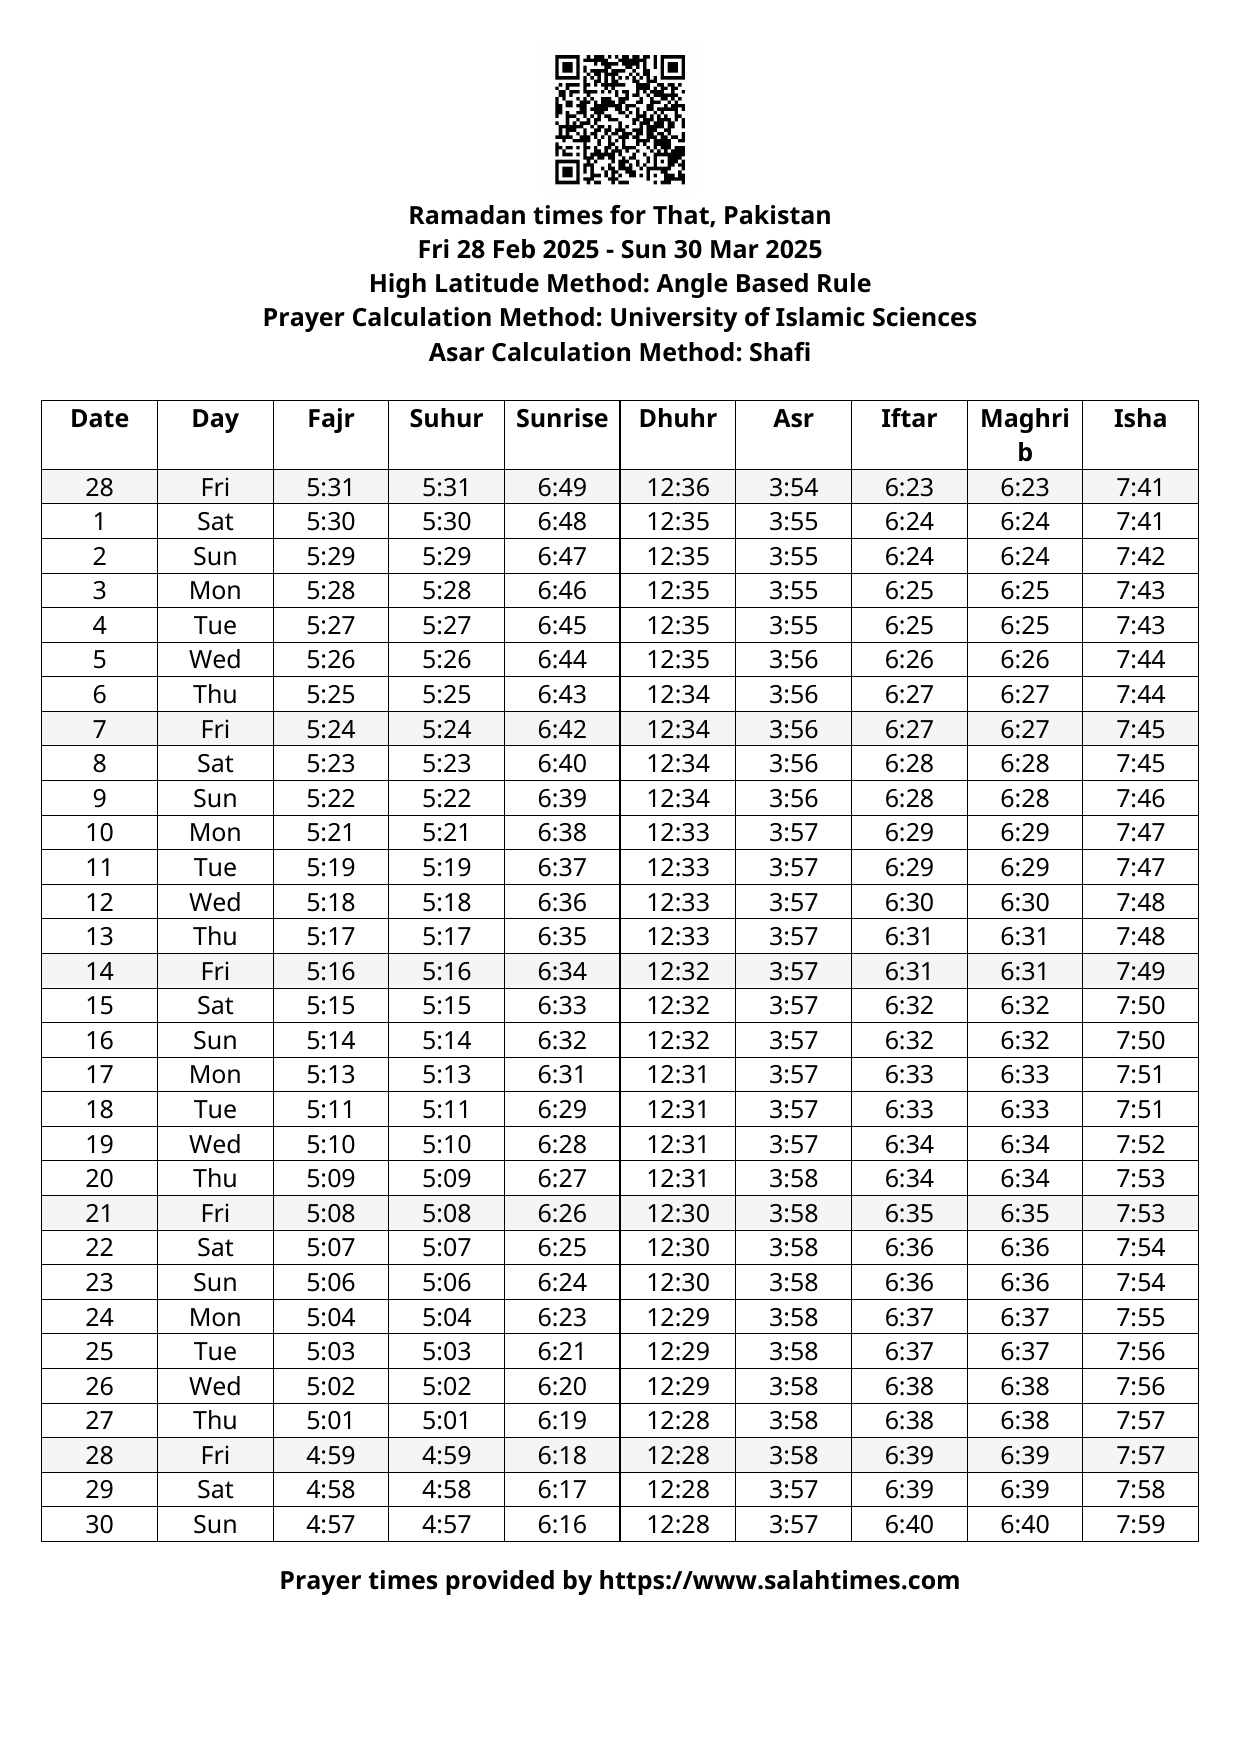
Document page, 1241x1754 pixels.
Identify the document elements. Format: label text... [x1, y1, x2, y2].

table_cell 3:57 [736, 1473, 851, 1506]
table_cell Fri [158, 954, 273, 987]
table_cell 3:58 [736, 1438, 851, 1472]
table_cell 6:36 [852, 1231, 967, 1264]
table_cell 12:29 [621, 1300, 735, 1333]
table_cell 6:36 [968, 1265, 1082, 1299]
table_cell 6:25 [968, 608, 1082, 642]
table_cell Sun [158, 539, 273, 572]
table_cell 6:29 [852, 816, 967, 849]
table_cell 7:41 [1083, 470, 1198, 503]
table_cell Thu [158, 919, 273, 953]
table_cell 6:25 [852, 608, 967, 642]
table_cell Mon [158, 574, 273, 607]
table_cell 7:53 [1083, 1161, 1198, 1195]
table_cell 5:08 [274, 1196, 388, 1229]
table_cell 3:56 [736, 677, 851, 711]
table_cell 6 [42, 677, 157, 711]
table_cell 6:32 [852, 989, 967, 1022]
table_cell Fri [158, 470, 273, 503]
table_cell 7:47 [1083, 816, 1198, 849]
table_cell 6:21 [505, 1334, 619, 1368]
table_cell 3:55 [736, 539, 851, 572]
table_cell 6:30 [852, 885, 967, 918]
table_cell 6:44 [505, 643, 619, 676]
table_cell 6:24 [852, 504, 967, 538]
table_cell 8 [42, 746, 157, 780]
table_cell 13 [42, 919, 157, 953]
table_cell 5:18 [274, 885, 388, 918]
table_cell 5:11 [274, 1092, 388, 1126]
table_cell 3:58 [736, 1404, 851, 1437]
table_cell 3:58 [736, 1334, 851, 1368]
table_cell 5:06 [389, 1265, 504, 1299]
table_cell 5:15 [274, 989, 388, 1022]
table_cell 26 [42, 1369, 157, 1402]
table_cell 9 [42, 781, 157, 814]
table_cell 20 [42, 1161, 157, 1195]
table_cell 25 [42, 1334, 157, 1368]
table_cell 3:57 [736, 989, 851, 1022]
table_cell 7:47 [1083, 850, 1198, 884]
table_cell 3:57 [736, 954, 851, 987]
table_cell 5:09 [274, 1161, 388, 1195]
table_cell 12:33 [621, 850, 735, 884]
table_cell 7:43 [1083, 574, 1198, 607]
table_cell 12:35 [621, 643, 735, 676]
table_cell 6:37 [505, 850, 619, 884]
table_cell 5:25 [274, 677, 388, 711]
table_cell Tue [158, 608, 273, 642]
table_cell 12:35 [621, 608, 735, 642]
table_cell 6:38 [968, 1369, 1082, 1402]
table_cell 6:38 [852, 1369, 967, 1402]
table_cell 5:02 [389, 1369, 504, 1402]
table_cell 12:32 [621, 1023, 735, 1057]
table_cell 6:27 [968, 712, 1082, 745]
table_cell 7:50 [1083, 989, 1198, 1022]
table_cell 5:22 [389, 781, 504, 814]
table_cell 6:24 [968, 504, 1082, 538]
table_cell 5:02 [274, 1369, 388, 1402]
table_cell 3:58 [736, 1300, 851, 1333]
table_cell 6:32 [852, 1023, 967, 1057]
table_cell 7:51 [1083, 1058, 1198, 1091]
table_cell 5:28 [389, 574, 504, 607]
table_cell 6:37 [968, 1300, 1082, 1333]
table_cell 6:35 [852, 1196, 967, 1229]
table_cell 7:57 [1083, 1404, 1198, 1437]
table_cell 6:30 [968, 885, 1082, 918]
table_cell 3:57 [736, 1058, 851, 1091]
table_cell 6:31 [968, 954, 1082, 987]
table_cell 6:48 [505, 504, 619, 538]
table_cell 5:07 [389, 1231, 504, 1264]
table_cell Sat [158, 989, 273, 1022]
table_cell 2 [42, 539, 157, 572]
table_cell 6:33 [968, 1092, 1082, 1126]
table_cell 5:08 [389, 1196, 504, 1229]
table_cell 3:57 [736, 816, 851, 849]
table_cell 6:32 [968, 989, 1082, 1022]
table_cell 6:38 [852, 1404, 967, 1437]
table_cell Fri [158, 1438, 273, 1472]
table_header Asr [736, 401, 851, 469]
table_cell 12:31 [621, 1127, 735, 1160]
table_cell 12:28 [621, 1404, 735, 1437]
table_cell 24 [42, 1300, 157, 1333]
table_cell Sat [158, 1473, 273, 1506]
table_header Maghrib [968, 401, 1082, 469]
table_cell 6:34 [852, 1161, 967, 1195]
table_cell 6:39 [852, 1473, 967, 1506]
table_header Day [158, 401, 273, 469]
table_cell 7:52 [1083, 1127, 1198, 1160]
table_cell 19 [42, 1127, 157, 1160]
table_cell 6:34 [505, 954, 619, 987]
table_cell 3:56 [736, 781, 851, 814]
table_cell 5:24 [274, 712, 388, 745]
table_cell 12:34 [621, 781, 735, 814]
table_cell 6:33 [852, 1058, 967, 1091]
table_cell 7:45 [1083, 712, 1198, 745]
table_cell 6:39 [968, 1438, 1082, 1472]
table_cell 5:01 [274, 1404, 388, 1437]
table_cell Sat [158, 746, 273, 780]
table_cell 7 [42, 712, 157, 745]
table_cell 7:48 [1083, 919, 1198, 953]
table_cell 5:13 [274, 1058, 388, 1091]
table_cell 6:42 [505, 712, 619, 745]
table_cell 12:31 [621, 1058, 735, 1091]
table_cell 22 [42, 1231, 157, 1264]
table_cell 6:33 [505, 989, 619, 1022]
table_cell 4:59 [389, 1438, 504, 1472]
table_cell 5:10 [389, 1127, 504, 1160]
table_cell 6:28 [968, 746, 1082, 780]
table_cell 5:29 [274, 539, 388, 572]
table_cell 6:24 [852, 539, 967, 572]
table_cell 10 [42, 816, 157, 849]
table_cell 3:54 [736, 470, 851, 503]
table_cell 28 [42, 470, 157, 503]
table_cell 5:21 [389, 816, 504, 849]
text Prayer times provided by https://www.salahtimes.com [42, 1563, 1198, 1597]
table_cell 6:45 [505, 608, 619, 642]
table_cell 5:26 [389, 643, 504, 676]
table_cell 6:37 [852, 1334, 967, 1368]
table_cell 5:31 [274, 470, 388, 503]
table_cell 5:23 [274, 746, 388, 780]
table_cell 7:53 [1083, 1196, 1198, 1229]
table_cell 5:09 [389, 1161, 504, 1195]
table_cell 7:44 [1083, 677, 1198, 711]
table_cell 6:17 [505, 1473, 619, 1506]
table_cell 6:28 [852, 746, 967, 780]
table_cell 6:16 [505, 1507, 619, 1541]
table_cell Wed [158, 1127, 273, 1160]
table_cell 5:17 [389, 919, 504, 953]
table_cell 7:57 [1083, 1438, 1198, 1472]
table_cell 7:41 [1083, 504, 1198, 538]
table_cell 5:15 [389, 989, 504, 1022]
table_cell Mon [158, 1300, 273, 1333]
table_cell 5:26 [274, 643, 388, 676]
table_cell 6:40 [505, 746, 619, 780]
table_cell 3:58 [736, 1231, 851, 1264]
table_cell 6:25 [505, 1231, 619, 1264]
table_cell 5:27 [389, 608, 504, 642]
table_cell 6:27 [852, 677, 967, 711]
table_cell 5:14 [274, 1023, 388, 1057]
table_cell 6:19 [505, 1404, 619, 1437]
table_cell Thu [158, 1404, 273, 1437]
table_cell 6:39 [968, 1473, 1082, 1506]
table_cell 3:58 [736, 1369, 851, 1402]
table_cell 6:37 [852, 1300, 967, 1333]
table_cell 12:30 [621, 1231, 735, 1264]
table_cell 6:27 [505, 1161, 619, 1195]
table_header Suhur [389, 401, 504, 469]
table_cell 12:34 [621, 746, 735, 780]
table_cell 6:23 [852, 470, 967, 503]
table_cell 6:35 [505, 919, 619, 953]
table_cell 7:59 [1083, 1507, 1198, 1541]
table_cell 6:25 [968, 574, 1082, 607]
table_cell 3:57 [736, 919, 851, 953]
table_cell 23 [42, 1265, 157, 1299]
table_cell 6:28 [852, 781, 967, 814]
table_cell 5:27 [274, 608, 388, 642]
table_cell 4:59 [274, 1438, 388, 1472]
table_cell 5:16 [389, 954, 504, 987]
table_cell 6:36 [852, 1265, 967, 1299]
table_cell 6:28 [968, 781, 1082, 814]
table_cell 6:24 [968, 539, 1082, 572]
table_cell 7:58 [1083, 1473, 1198, 1506]
table_cell Mon [158, 1058, 273, 1091]
table_cell 6:46 [505, 574, 619, 607]
table_cell 5:25 [389, 677, 504, 711]
table_cell 6:33 [968, 1058, 1082, 1091]
table_cell 3:57 [736, 1507, 851, 1541]
table_cell 12:32 [621, 954, 735, 987]
table_cell 5:17 [274, 919, 388, 953]
table_cell 5:11 [389, 1092, 504, 1126]
table_cell 12:35 [621, 504, 735, 538]
table_cell 4:57 [389, 1507, 504, 1541]
table_cell 12:35 [621, 574, 735, 607]
table_cell 6:33 [852, 1092, 967, 1126]
table_cell 5:14 [389, 1023, 504, 1057]
table_cell 6:39 [852, 1438, 967, 1472]
table_cell 6:34 [852, 1127, 967, 1160]
table_cell Tue [158, 1334, 273, 1368]
table_cell 12:32 [621, 989, 735, 1022]
table_cell 6:34 [968, 1161, 1082, 1195]
table_cell 6:29 [505, 1092, 619, 1126]
table_cell 6:31 [852, 919, 967, 953]
table_cell 1 [42, 504, 157, 538]
table_cell 6:36 [505, 885, 619, 918]
table_cell 12:35 [621, 539, 735, 572]
table_cell 7:55 [1083, 1300, 1198, 1333]
table_cell 4:58 [274, 1473, 388, 1506]
table_cell 12:30 [621, 1265, 735, 1299]
table_cell 12:31 [621, 1161, 735, 1195]
table_cell 5:19 [274, 850, 388, 884]
table_cell 5:06 [274, 1265, 388, 1299]
table_cell Tue [158, 850, 273, 884]
table_cell 3:57 [736, 885, 851, 918]
table_cell 3:55 [736, 574, 851, 607]
table_cell 6:31 [968, 919, 1082, 953]
table_cell 27 [42, 1404, 157, 1437]
text High Latitude Method: Angle Based Rule [42, 266, 1198, 300]
text Fri 28 Feb 2025 - Sun 30 Mar 2025 [42, 232, 1198, 266]
table_cell 12:33 [621, 885, 735, 918]
table_cell 3:57 [736, 1127, 851, 1160]
table_cell 3:56 [736, 712, 851, 745]
table_header Isha [1083, 401, 1198, 469]
table_cell 6:24 [505, 1265, 619, 1299]
table_cell 6:32 [968, 1023, 1082, 1057]
table_cell Thu [158, 1161, 273, 1195]
table_cell 12:28 [621, 1507, 735, 1541]
table_cell 7:56 [1083, 1334, 1198, 1368]
table_cell Sun [158, 1507, 273, 1541]
table_cell 30 [42, 1507, 157, 1541]
text Asar Calculation Method: Shafi [42, 334, 1198, 368]
table_cell 6:34 [968, 1127, 1082, 1160]
table_cell Mon [158, 816, 273, 849]
table_header Dhuhr [621, 401, 735, 469]
table_cell 6:38 [505, 816, 619, 849]
table_cell 3 [42, 574, 157, 607]
table_cell 6:29 [968, 816, 1082, 849]
table_cell 6:26 [852, 643, 967, 676]
table_cell 5:03 [389, 1334, 504, 1368]
table_cell 14 [42, 954, 157, 987]
table_cell 6:23 [505, 1300, 619, 1333]
table_cell 12:29 [621, 1369, 735, 1402]
table_cell 5 [42, 643, 157, 676]
table_header Sunrise [505, 401, 619, 469]
table_cell 6:27 [852, 712, 967, 745]
table_cell 21 [42, 1196, 157, 1229]
table_cell 7:44 [1083, 643, 1198, 676]
table_cell 16 [42, 1023, 157, 1057]
table_cell Sun [158, 1023, 273, 1057]
table_cell 6:20 [505, 1369, 619, 1402]
table_cell 6:40 [852, 1507, 967, 1541]
table_cell 4 [42, 608, 157, 642]
table_cell 6:29 [852, 850, 967, 884]
table_cell Sat [158, 504, 273, 538]
table_cell 5:22 [274, 781, 388, 814]
table_cell 3:56 [736, 746, 851, 780]
table_cell Sun [158, 781, 273, 814]
table_cell 6:26 [505, 1196, 619, 1229]
table_header Iftar [852, 401, 967, 469]
table_cell 7:46 [1083, 781, 1198, 814]
table_cell 5:16 [274, 954, 388, 987]
table_cell 5:19 [389, 850, 504, 884]
table_cell 12:33 [621, 816, 735, 849]
table_cell 12:34 [621, 712, 735, 745]
table_cell 7:43 [1083, 608, 1198, 642]
table_cell 6:18 [505, 1438, 619, 1472]
table_cell 12:29 [621, 1334, 735, 1368]
table_cell 5:04 [274, 1300, 388, 1333]
table_cell 7:42 [1083, 539, 1198, 572]
picture [542, 41, 699, 198]
table_cell 5:21 [274, 816, 388, 849]
table_cell 12:36 [621, 470, 735, 503]
table_cell 7:49 [1083, 954, 1198, 987]
table_cell 5:23 [389, 746, 504, 780]
table_cell 7:45 [1083, 746, 1198, 780]
table_cell 12:28 [621, 1473, 735, 1506]
table_cell 12:34 [621, 677, 735, 711]
table_cell Tue [158, 1092, 273, 1126]
table_cell 6:36 [968, 1231, 1082, 1264]
table_cell 6:37 [968, 1334, 1082, 1368]
table_cell 4:58 [389, 1473, 504, 1506]
text Prayer Calculation Method: University of Islamic Sciences [42, 300, 1198, 334]
table_cell 6:31 [505, 1058, 619, 1091]
table_cell 5:07 [274, 1231, 388, 1264]
table_cell 3:55 [736, 608, 851, 642]
table_cell 5:18 [389, 885, 504, 918]
table_cell 5:24 [389, 712, 504, 745]
table_cell 5:31 [389, 470, 504, 503]
table_cell 6:47 [505, 539, 619, 572]
table_cell 3:57 [736, 1023, 851, 1057]
table_cell 6:31 [852, 954, 967, 987]
table_cell 12:30 [621, 1196, 735, 1229]
table_cell 6:29 [968, 850, 1082, 884]
table_cell 3:57 [736, 1092, 851, 1126]
table_cell Sat [158, 1231, 273, 1264]
text Ramadan times for That, Pakistan [42, 198, 1198, 232]
table_cell 6:25 [852, 574, 967, 607]
table_cell 17 [42, 1058, 157, 1091]
table_cell 6:32 [505, 1023, 619, 1057]
table_header Fajr [274, 401, 388, 469]
table_cell 6:40 [968, 1507, 1082, 1541]
table_cell Thu [158, 677, 273, 711]
table_cell 6:38 [968, 1404, 1082, 1437]
table_cell 6:35 [968, 1196, 1082, 1229]
table_cell 3:57 [736, 850, 851, 884]
table_cell 6:39 [505, 781, 619, 814]
table_cell Wed [158, 885, 273, 918]
table_cell 12 [42, 885, 157, 918]
table_cell Wed [158, 643, 273, 676]
table_cell 3:56 [736, 643, 851, 676]
table_cell 6:23 [968, 470, 1082, 503]
table_cell 7:54 [1083, 1265, 1198, 1299]
table_cell 7:51 [1083, 1092, 1198, 1126]
table_cell 6:26 [968, 643, 1082, 676]
table_cell Wed [158, 1369, 273, 1402]
table_cell 5:04 [389, 1300, 504, 1333]
table_cell 11 [42, 850, 157, 884]
table_cell 6:28 [505, 1127, 619, 1160]
table_cell 5:13 [389, 1058, 504, 1091]
table_cell 18 [42, 1092, 157, 1126]
table_cell 3:55 [736, 504, 851, 538]
table_cell 29 [42, 1473, 157, 1506]
table_cell 5:30 [389, 504, 504, 538]
table_cell Sun [158, 1265, 273, 1299]
table_cell 15 [42, 989, 157, 1022]
table_cell 6:27 [968, 677, 1082, 711]
table_cell 5:30 [274, 504, 388, 538]
table_cell 4:57 [274, 1507, 388, 1541]
table_cell 28 [42, 1438, 157, 1472]
table_cell 6:43 [505, 677, 619, 711]
table_cell 6:49 [505, 470, 619, 503]
table_cell 12:31 [621, 1092, 735, 1126]
table_cell 12:28 [621, 1438, 735, 1472]
table_cell 7:50 [1083, 1023, 1198, 1057]
table_cell 7:56 [1083, 1369, 1198, 1402]
table_cell Fri [158, 712, 273, 745]
table_cell 3:58 [736, 1161, 851, 1195]
table_cell 3:58 [736, 1265, 851, 1299]
table_cell 5:10 [274, 1127, 388, 1160]
table_cell 5:28 [274, 574, 388, 607]
table_cell 12:33 [621, 919, 735, 953]
table_header Date [42, 401, 157, 469]
table_cell 5:01 [389, 1404, 504, 1437]
table_cell 7:48 [1083, 885, 1198, 918]
table_cell 5:29 [389, 539, 504, 572]
table_cell 3:58 [736, 1196, 851, 1229]
table_cell 7:54 [1083, 1231, 1198, 1264]
table_cell Fri [158, 1196, 273, 1229]
table_cell 5:03 [274, 1334, 388, 1368]
